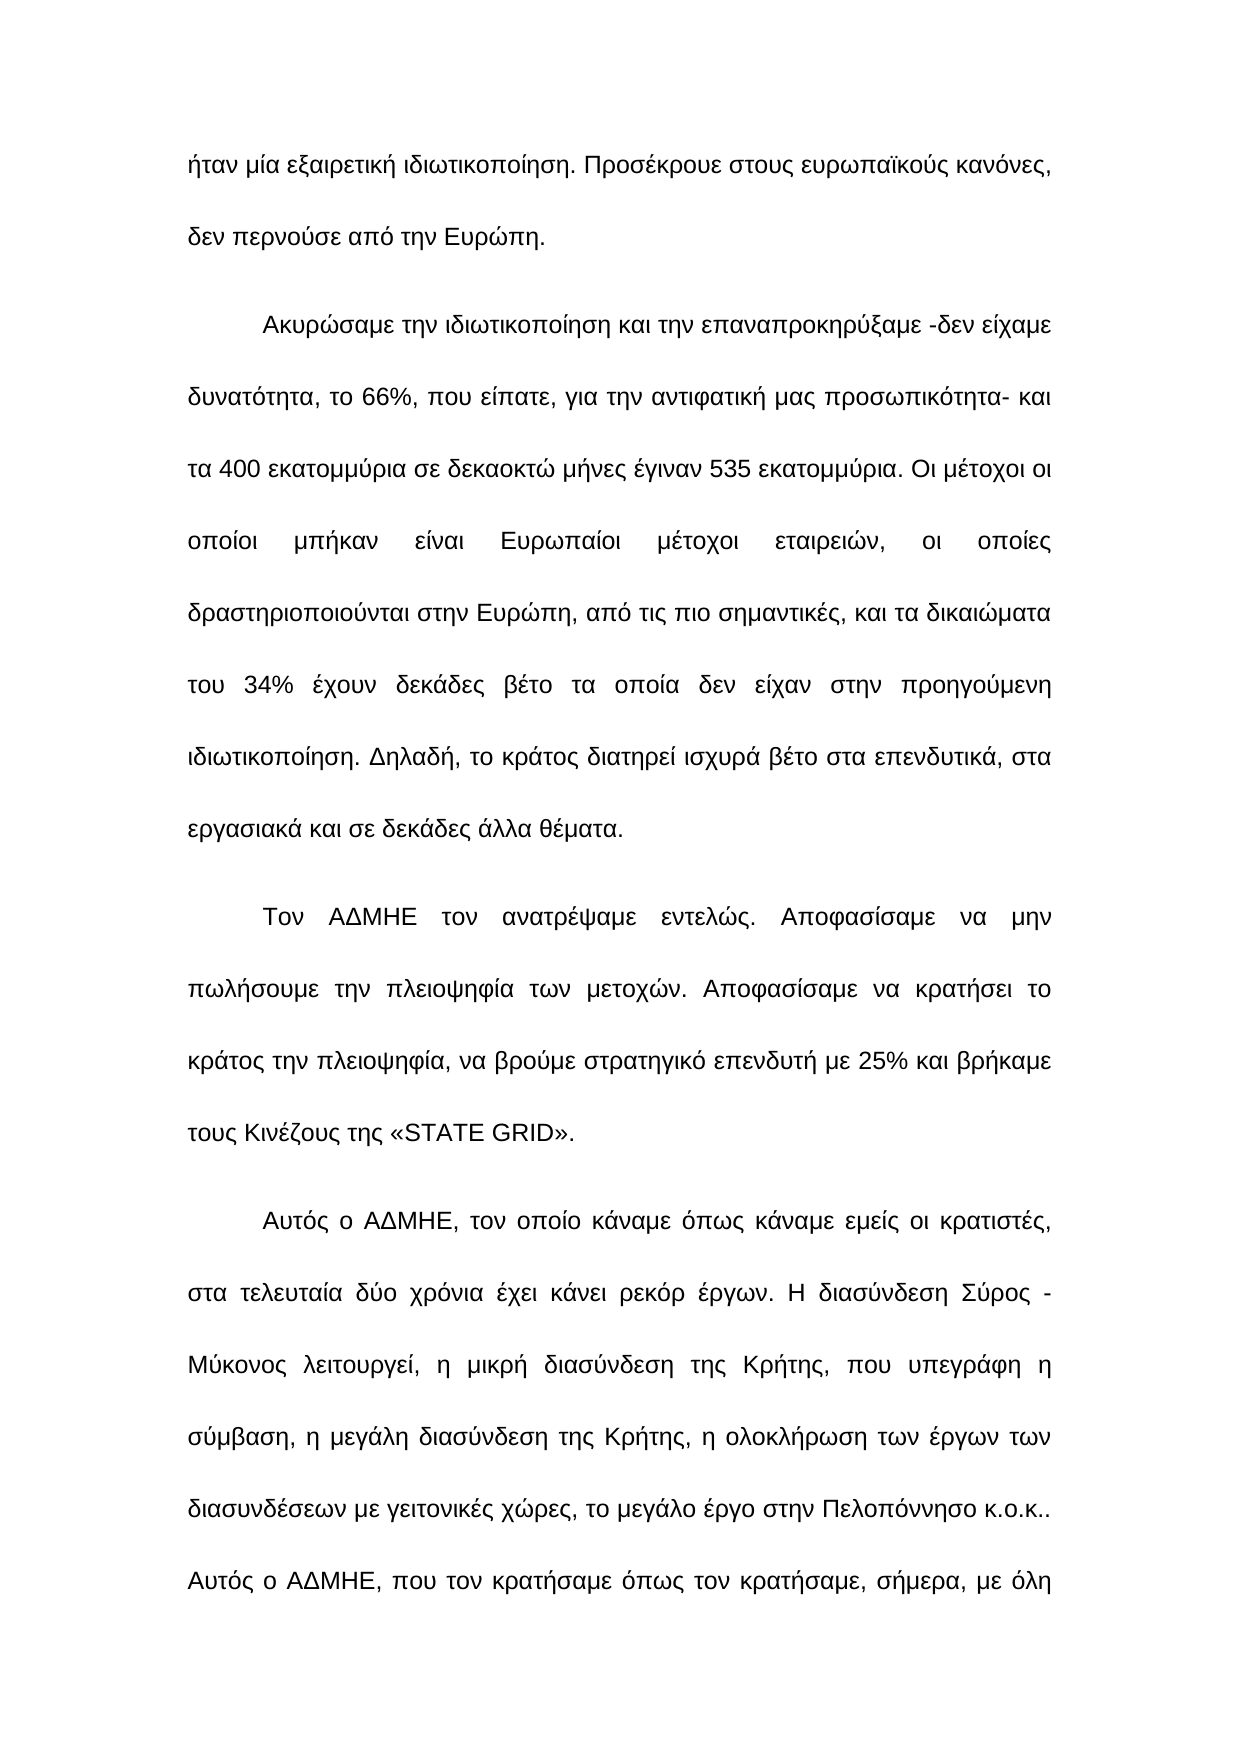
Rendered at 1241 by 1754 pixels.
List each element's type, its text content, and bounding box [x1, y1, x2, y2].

text Τον ΑΔΜΗΕ τον ανατρέψαμε εντελώς. Αποφασίσαμε να μην πωλήσουμε την πλειοψηφία των μετοχών. Αποφασίσαμε να κρατήσει το κράτος την πλειοψηφία, να βρούμε στρατηγικό επενδυτή με 25% και βρήκαμε τους Κινέζους της «STATE GRID». [187, 902, 1053, 1146]
text Ακυρώσαμε την ιδιωτικοποίηση και την επαναπροκηρύξαμε -δεν είχαμε δυνατότητα, το 66%, που είπατε, για την αντιφατική μας προσωπικότητα- και τα 400 εκατομμύρια σε δεκαοκτώ μήνες έγιναν 535 εκατομμύρια. Οι μέτοχοι οι οποίοι μπήκαν είναι Ευρωπαίοι μέτοχοι εταιρειών, οι οποίες δραστηριοποιούνται στην Ευρώπη, από τις πιο σημαντικές, και τα δικαιώματα του 34% έχουν δεκάδες βέτο τα οποία δεν είχαν στην προηγούμενη ιδιωτικοποίηση. Δηλαδή, το κράτος διατηρεί ισχυρά βέτο στα επενδυτικά, στα εργασιακά και σε δεκάδες άλλα θέματα. [187, 310, 1053, 842]
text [187, 150, 1053, 251]
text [187, 1206, 1053, 1594]
